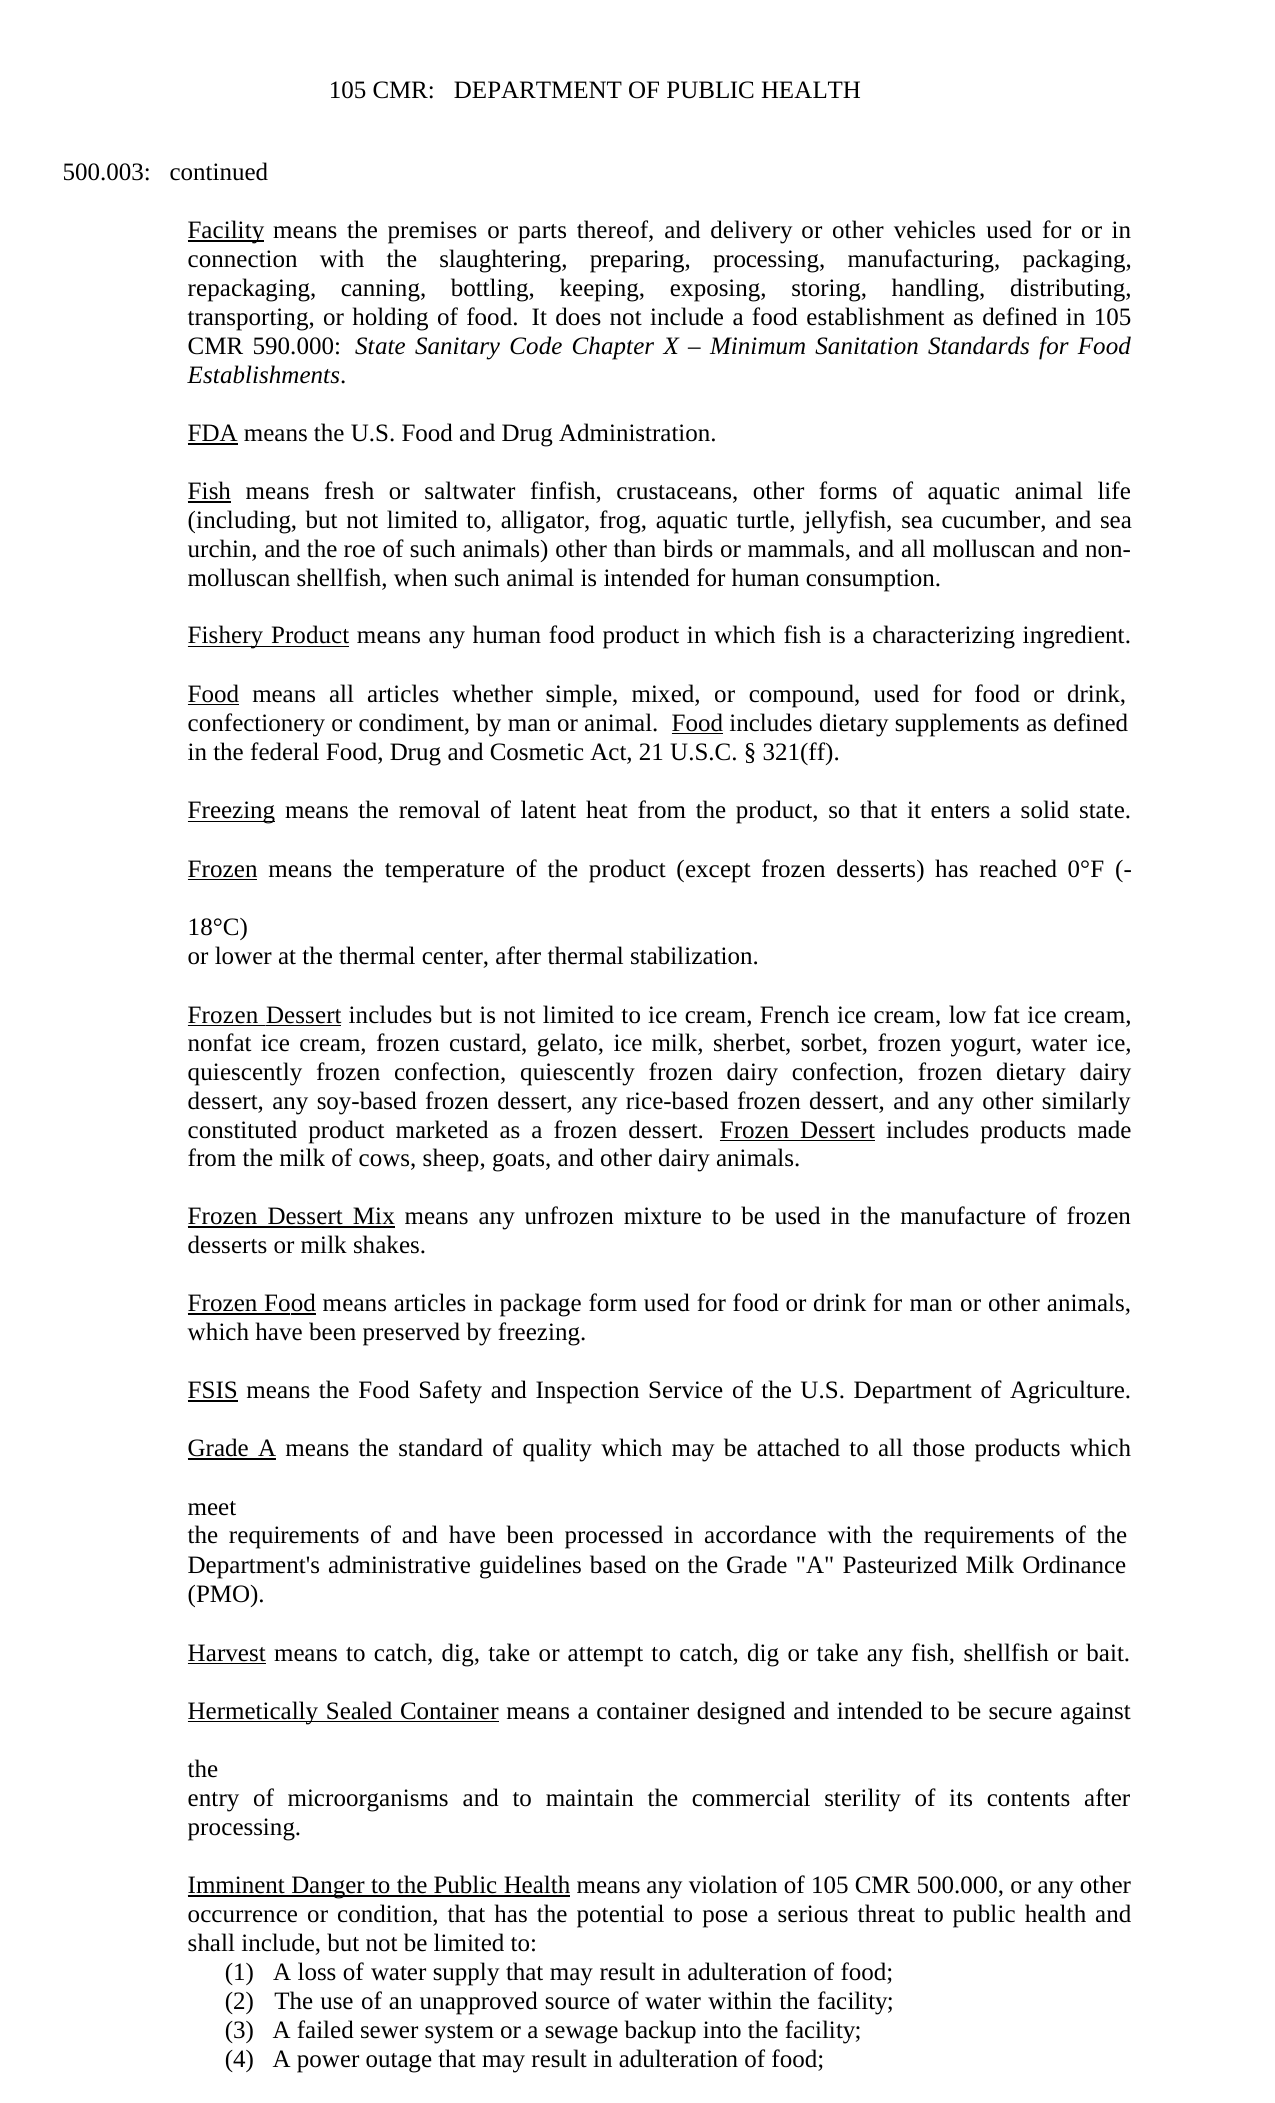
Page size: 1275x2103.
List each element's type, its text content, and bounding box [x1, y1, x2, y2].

text FDA means the U.S. Food and Drug Administration. [187, 418, 721, 447]
text (1) A loss of water supply that may result in adulteration of food; (2) The use of an unapproved source of water within the facility; (3) A failed sewer system or a sewage backup into the facility; [224, 1957, 894, 2044]
text Frozen Dessert Mix means any unfrozen mixture to be used in the manufacture of frozen desserts or milk shakes. [187, 1201, 1131, 1259]
text 500.003: continued [62, 157, 1139, 186]
text (4) A power outage that may result in adulteration of food; [224, 2044, 828, 2073]
text confectionery or condiment, by man or animal. Food includes dietary supplements as defined [187, 714, 1131, 737]
text Fish means fresh or saltwater finfish, crustaceans, other forms of aquatic animal life (including, but not limited to, alligator, frog, aquatic turtle, jellyfish, sea cucumber, and sea urchin, and the roe of such animals) other than birds or mammals, and all molluscan and non-molluscan shellfish, when such animal is intended for human consumption. [187, 476, 1132, 591]
text FSIS means the Food Safety and Inspection Service of the U.S. Department of Agriculture. Grade A means the standard of quality which may be attached to all those products which meet [187, 1352, 1132, 1527]
text (PMO). [187, 1579, 270, 1608]
text Frozen Food means articles in package form used for food or drink for man or other animals, which have been preserved by freezing. [187, 1288, 1132, 1346]
text entry of microorganisms and to maintain the commercial sterility of its contents after processing. [187, 1783, 1130, 1841]
text the requirements of and have been processed in accordance with the requirements of the [187, 1527, 1131, 1550]
text Fishery Product means any human food product in which fish is a characterizing ingredient. Food means all articles whether simple, mixed, or compound, used for food or drink, [187, 597, 1131, 714]
text Harvest means to catch, dig, take or attempt to catch, dig or take any fish, shellfish or bait. Hermetically Sealed Container means a container designed and intended to be secure against the [187, 1608, 1131, 1783]
text Frozen Dessert includes but is not limited to ice cream, French ice cream, low fat ice cream, nonfat ice cream, frozen custard, gelato, ice milk, sherbet, sorbet, frozen yogurt, water ice, quiescently frozen confection, quiescently frozen dairy confection, frozen dietary dairy dessert, any soy-based frozen dessert, any rice-based frozen dessert, and any other similarly constituted product marketed as a frozen dessert. Frozen Dessert includes products made from the milk of cows, sheep, goats, and other dairy animals. [187, 1000, 1132, 1172]
text in the federal Food, Drug and Cosmetic Act, 21 U.S.C. § 321(ff). [187, 737, 844, 766]
text Imminent Danger to the Public Health means any violation of 105 CMR 500.000, or any other occurrence or condition, that has the potential to pose a serious threat to public health and shall include, but not be limited to: [187, 1870, 1132, 1957]
text Facility means the premises or parts thereof, and delivery or other vehicles used for or in connection with the slaughtering, preparing, processing, manufacturing, packaging, repackaging, canning, bottling, keeping, exposing, storing, handling, distributing, transporting, or holding of food. It does not include a food establishment as defined in 105 CMR 590.000: State Sanitary Code Chapter X – Minimum Sanitation Standards for Food Establishments. [187, 215, 1132, 389]
text Department's administrative guidelines based on the Grade "A" Pasteurized Milk Ordinance [187, 1550, 1132, 1579]
text Freezing means the removal of latent heat from the product, so that it enters a solid state. Frozen means the temperature of the product (except frozen desserts) has reached 0°F (-18°C) [187, 766, 1132, 941]
text or lower at the thermal center, after thermal stabilization. [187, 941, 763, 970]
